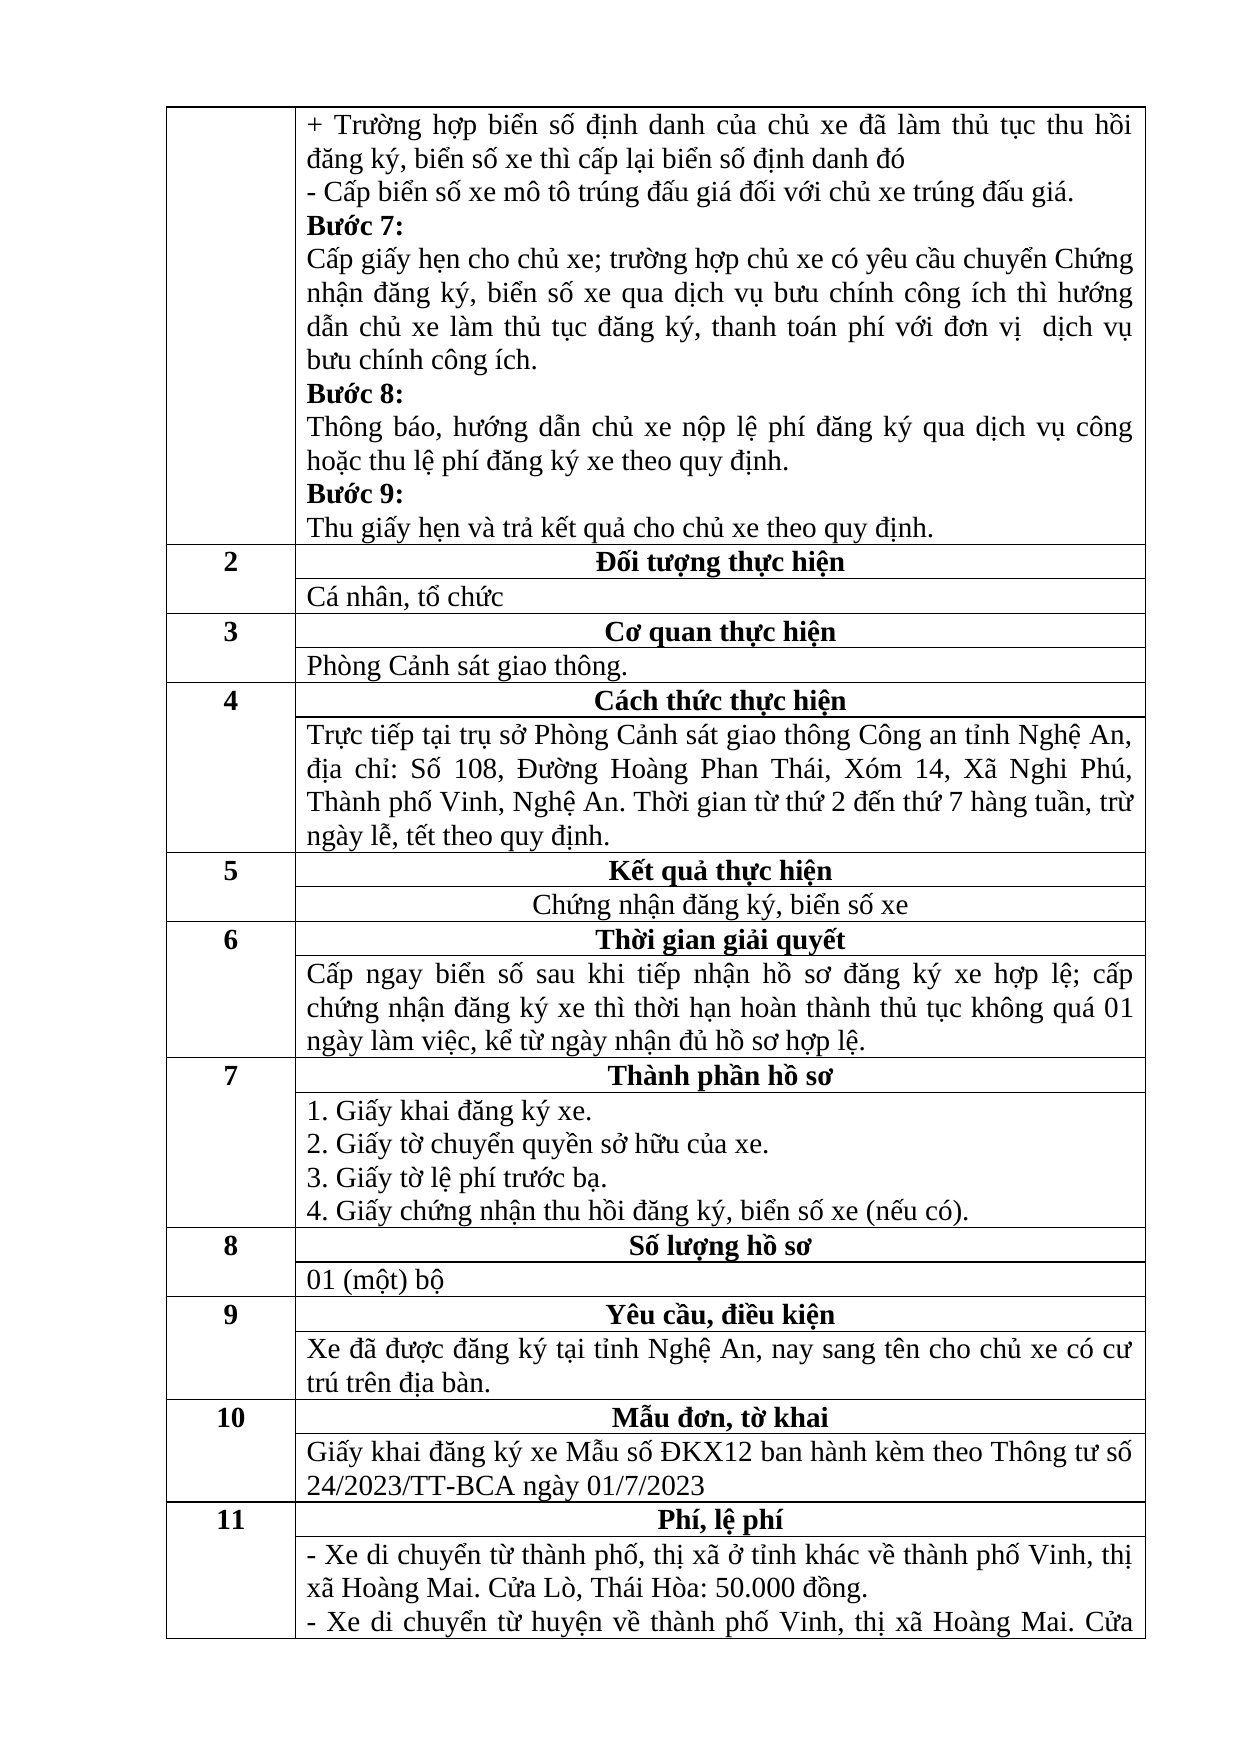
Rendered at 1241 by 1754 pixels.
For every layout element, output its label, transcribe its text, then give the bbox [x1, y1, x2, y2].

table_cell Số lượng hồ sơ [296, 1228, 1145, 1261]
table_cell Cấp ngay biển số sau khi tiếp nhận hồ sơ đăng ký xe hợp lệ; cấp chứng nhận đăng ký xe thì thời hạn hoàn thành thủ tục không quá 01 ngày làm việc, kể từ ngày nhận đủ hồ sơ hợp lệ. [296, 956, 1145, 1057]
table_cell 10 [167, 1400, 295, 1501]
table_cell Thời gian giải quyết [296, 922, 1145, 955]
table_cell Cách thức thực hiện [296, 683, 1145, 716]
table_cell Giấy khai đăng ký xe Mẫu số ĐKX12 ban hành kèm theo Thông tư số 24/2023/TT-BCA ngày 01/7/2023 [296, 1434, 1145, 1501]
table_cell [296, 108, 1145, 543]
table_cell 8 [167, 1228, 295, 1296]
table_cell Cơ quan thực hiện [296, 614, 1145, 647]
table_cell Xe đã được đăng ký tại tỉnh Nghệ An, nay sang tên cho chủ xe có cư trú trên địa bàn. [296, 1332, 1145, 1399]
table_cell 3 [167, 614, 295, 682]
table_cell 2 [167, 545, 295, 613]
table_cell Mẫu đơn, tờ khai [296, 1400, 1145, 1433]
table_cell Kết quả thực hiện [296, 853, 1145, 886]
table_cell 4 [167, 683, 295, 852]
table_cell Phí, lệ phí [296, 1503, 1145, 1536]
table_cell 9 [167, 1297, 295, 1399]
table_cell Trực tiếp tại trụ sở Phòng Cảnh sát giao thông Công an tỉnh Nghệ An, địa chỉ: Số 108, Đường Hoàng Phan Thái, Xóm 14, Xã Nghi Phú, Thành phố Vinh, Nghệ An. Thời gian từ thứ 2 đến thứ 7 hàng tuần, trừ ngày lễ, tết theo quy định. [296, 718, 1145, 852]
table_cell Thành phần hồ sơ [296, 1058, 1145, 1092]
table_cell Cá nhân, tổ chức [296, 579, 1145, 613]
table_cell 6 [167, 922, 295, 1057]
table_cell Chứng nhận đăng ký, biển số xe [296, 887, 1145, 921]
table_cell 1. Giấy khai đăng ký xe. 2. Giấy tờ chuyển quyền sở hữu của xe. 3. Giấy tờ lệ phí trước bạ. 4. Giấy chứng nhận thu hồi đăng ký, biển số xe (nếu có). [296, 1093, 1145, 1227]
table_cell 11 [167, 1503, 295, 1638]
table_cell Yêu cầu, điều kiện [296, 1297, 1145, 1331]
table_cell 01 (một) bộ [296, 1263, 1145, 1296]
table_cell Đối tượng thực hiện [296, 545, 1145, 578]
table_cell 7 [167, 1058, 295, 1227]
table_cell 5 [167, 853, 295, 921]
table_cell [296, 1537, 1145, 1638]
table_cell Phòng Cảnh sát giao thông. [296, 648, 1145, 682]
